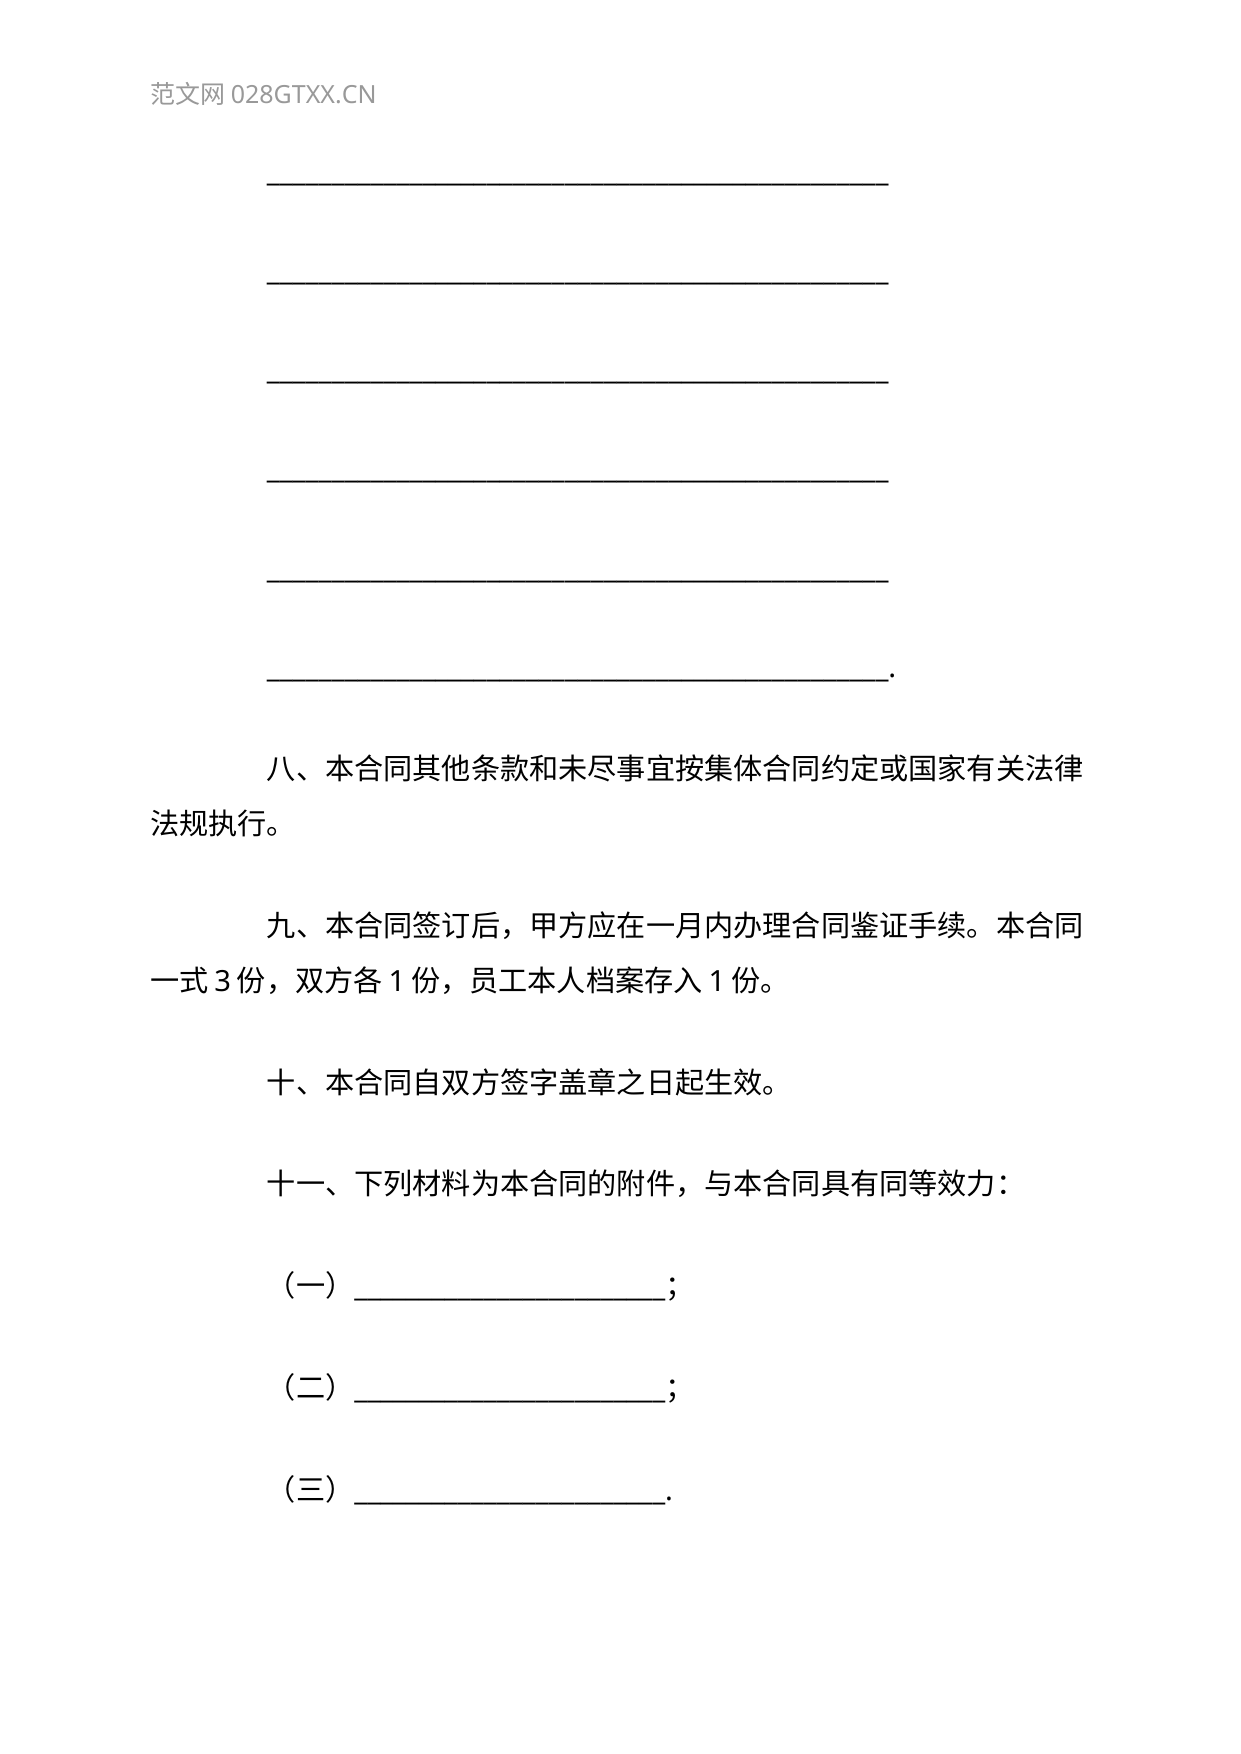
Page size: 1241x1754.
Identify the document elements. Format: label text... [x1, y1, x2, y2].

text ________________________________________________. [150, 646, 1090, 686]
text ________________________________________________ [150, 448, 1090, 487]
text （一）________________________； [150, 1263, 1090, 1305]
text 十、本合同自双方签字盖章之日起生效。 [150, 1059, 1090, 1101]
text ________________________________________________ [150, 547, 1090, 587]
text 十一、下列材料为本合同的附件，与本合同具有同等效力： [150, 1161, 1090, 1203]
text （三）________________________. [150, 1467, 1090, 1509]
text （二）________________________； [150, 1365, 1090, 1407]
text 八、本合同其他条款和未尽事宜按集体合同约定或国家有关法律法规执行。 [150, 746, 1090, 843]
text ________________________________________________ [150, 150, 1090, 190]
text 九、本合同签订后，甲方应在一月内办理合同鉴证手续。本合同一式3份，双方各1份，员工本人档案存入1份。 [150, 902, 1090, 999]
text ________________________________________________ [150, 249, 1090, 289]
text ________________________________________________ [150, 348, 1090, 388]
